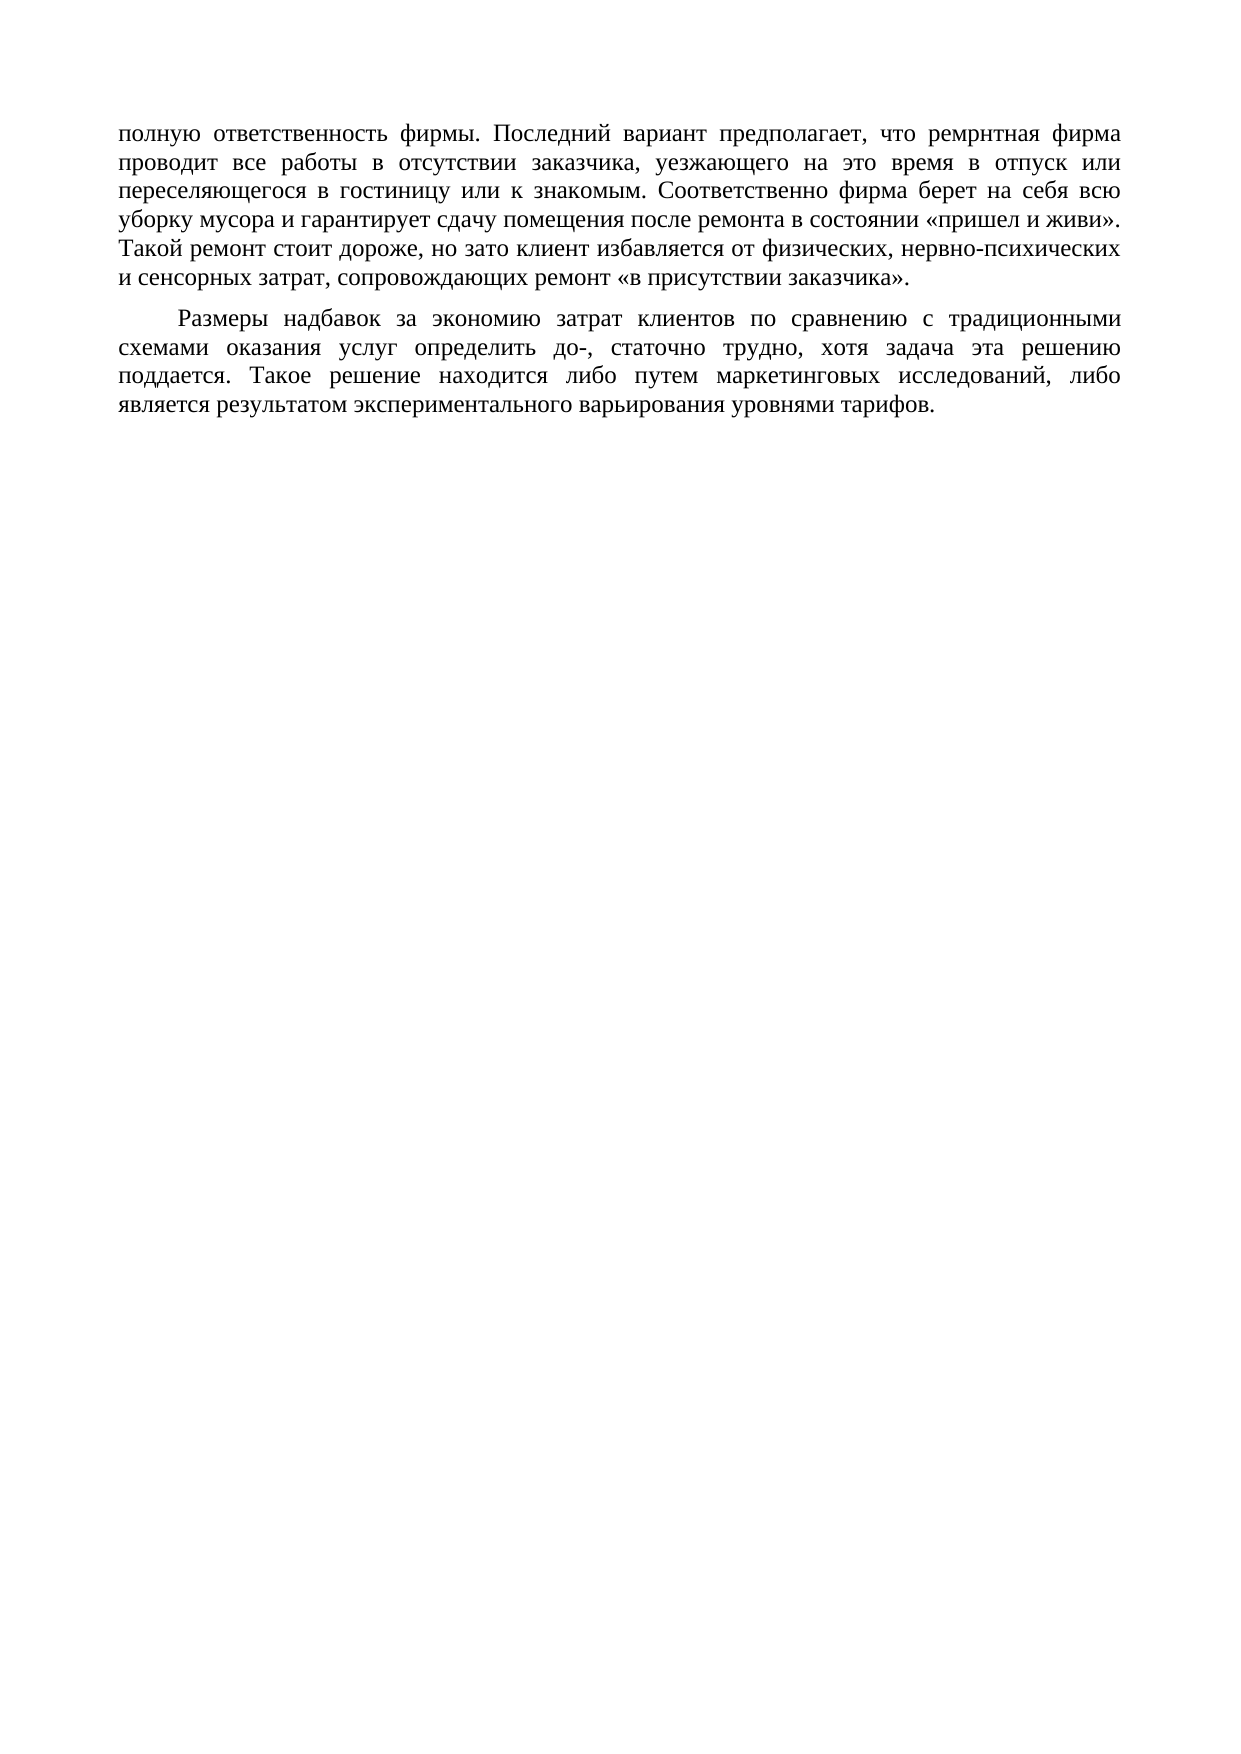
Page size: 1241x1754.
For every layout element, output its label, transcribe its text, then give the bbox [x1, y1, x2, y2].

text Размеры надбавок за экономию затрат клиентов по сравнению с традиционными схемами оказания услуг определить до-, статочно трудно, хотя задача эта решению поддается. Такое решение находится либо путем маркетинговых исследований, либо является результатом экспериментального варьирования уровнями тарифов. [118, 303, 1122, 418]
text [118, 118, 1122, 291]
